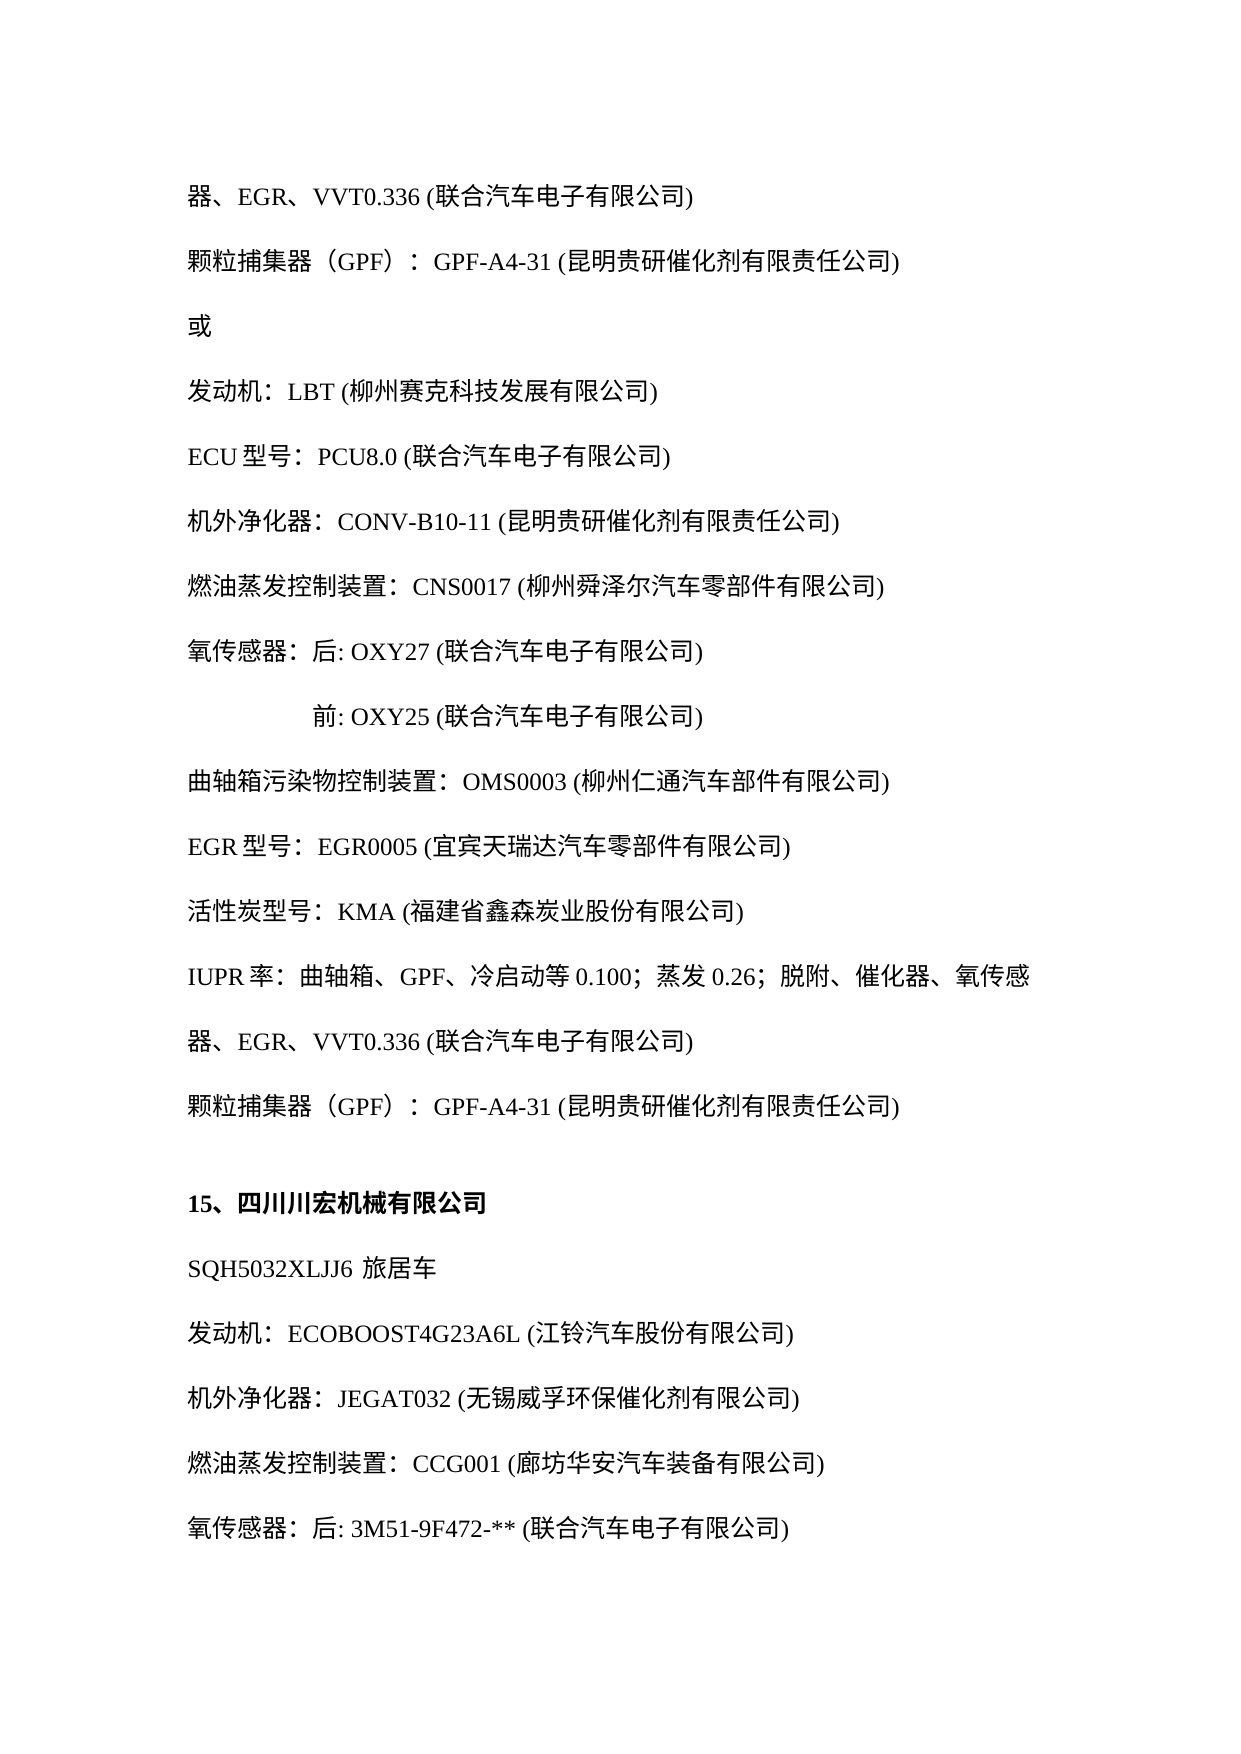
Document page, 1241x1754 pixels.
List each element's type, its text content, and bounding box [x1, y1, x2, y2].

text 活性炭型号：KMA (福建省鑫森炭业股份有限公司) [187, 877, 1053, 942]
text EGR型号：EGR0005 (宜宾天瑞达汽车零部件有限公司) [187, 812, 1053, 877]
text 前: OXY25 (联合汽车电子有限公司) [187, 682, 1053, 747]
text 机外净化器：JEGAT032 (无锡威孚环保催化剂有限公司) [187, 1364, 1053, 1429]
text 氧传感器：后: OXY27 (联合汽车电子有限公司) [187, 617, 1053, 682]
text SQH5032XLJJ6 旅居车 [187, 1234, 1053, 1299]
text 颗粒捕集器（GPF）：GPF-A4-31 (昆明贵研催化剂有限责任公司) [187, 227, 1053, 292]
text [187, 162, 1053, 227]
text 发动机：LBT (柳州赛克科技发展有限公司) [187, 357, 1053, 422]
subtitle 15、四川川宏机械有限公司 [187, 1169, 1053, 1234]
text ECU型号：PCU8.0 (联合汽车电子有限公司) [187, 422, 1053, 487]
text 曲轴箱污染物控制装置：OMS0003 (柳州仁通汽车部件有限公司) [187, 747, 1053, 812]
text 燃油蒸发控制装置：CCG001 (廊坊华安汽车装备有限公司) [187, 1429, 1053, 1494]
text 发动机：ECOBOOST4G23A6L (江铃汽车股份有限公司) [187, 1299, 1053, 1364]
text 机外净化器：CONV-B10-11 (昆明贵研催化剂有限责任公司) [187, 487, 1053, 552]
text 燃油蒸发控制装置：CNS0017 (柳州舜泽尔汽车零部件有限公司) [187, 552, 1053, 617]
text 氧传感器：后: 3M51-9F472-** (联合汽车电子有限公司) [187, 1494, 1053, 1559]
text IUPR率：曲轴箱、GPF、冷启动等0.100；蒸发0.26；脱附、催化器、氧传感器、EGR、VVT0.336 (联合汽车电子有限公司) [187, 942, 1053, 1072]
text 或 [187, 292, 1053, 357]
text 颗粒捕集器（GPF）：GPF-A4-31 (昆明贵研催化剂有限责任公司) [187, 1072, 1053, 1137]
